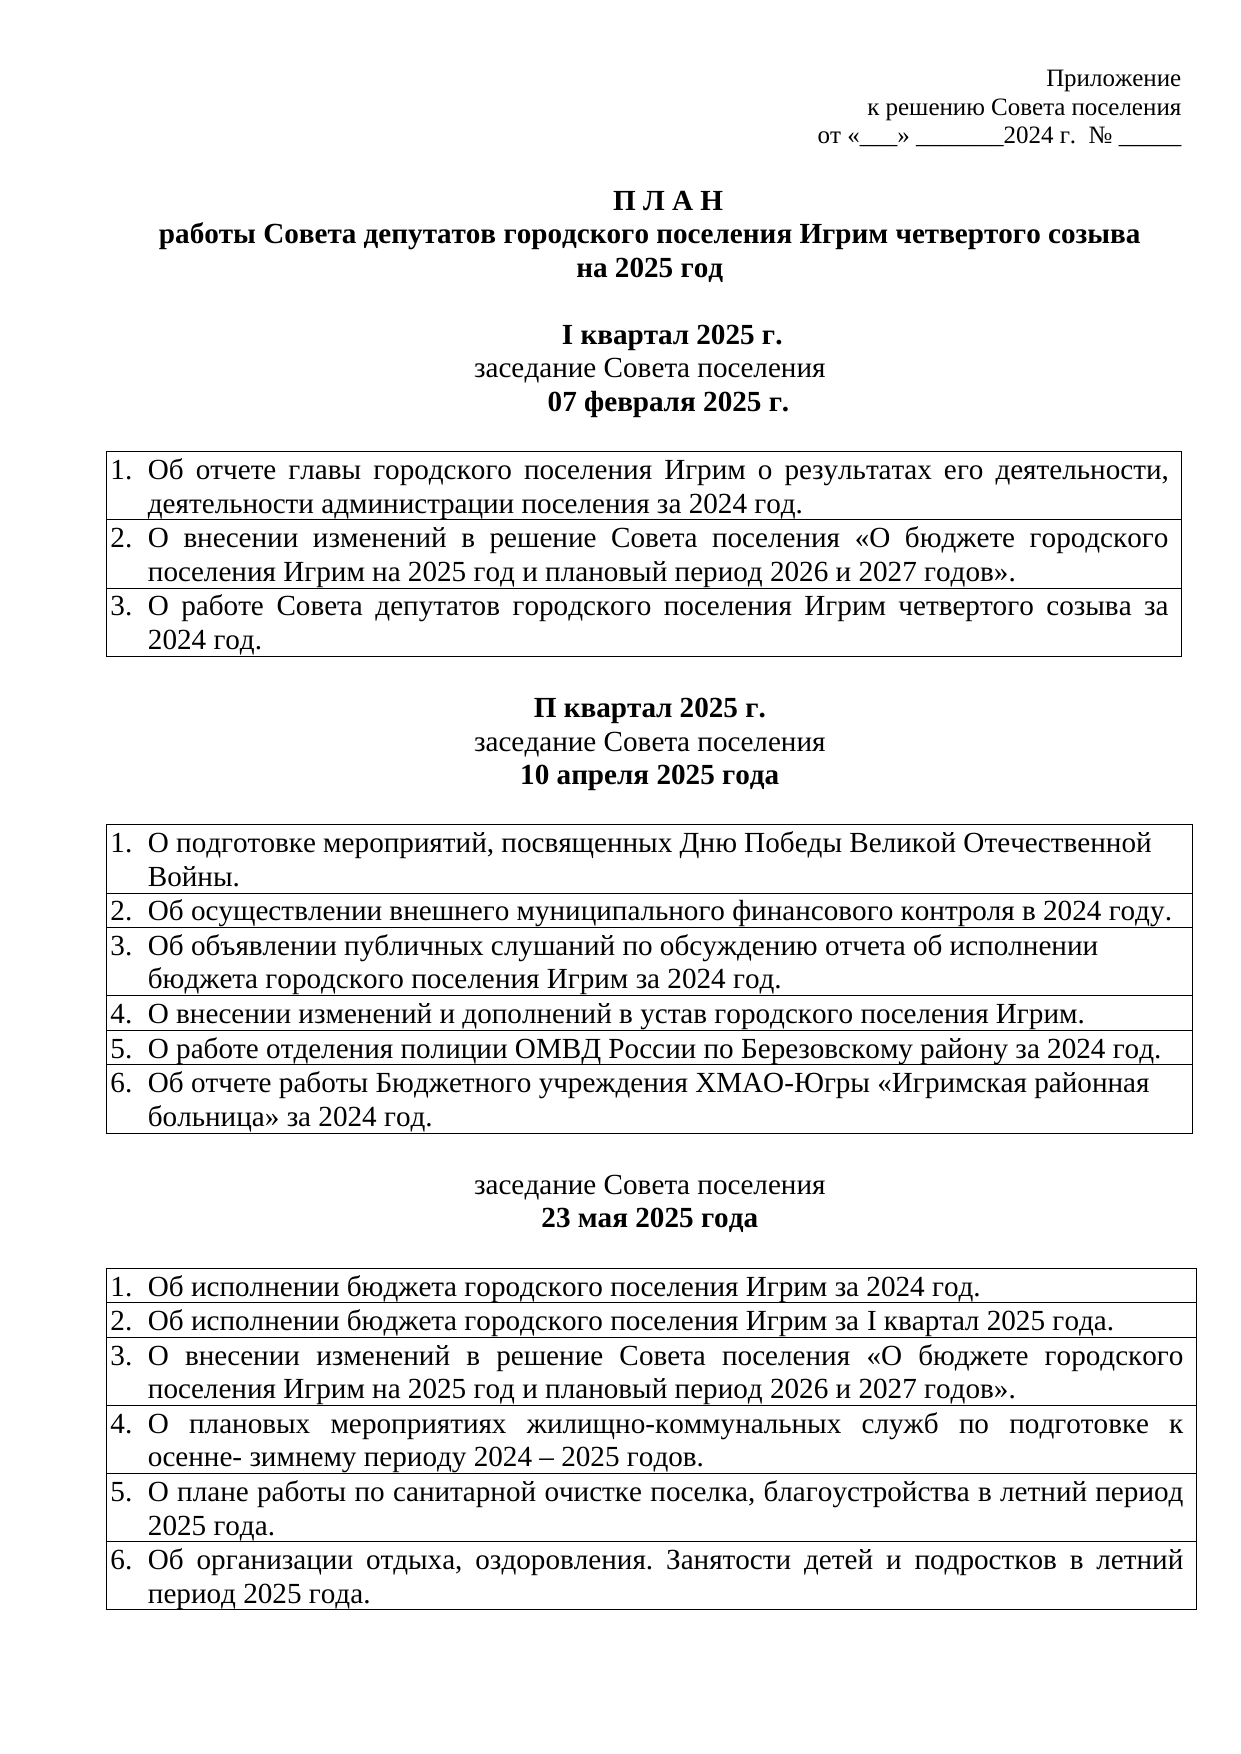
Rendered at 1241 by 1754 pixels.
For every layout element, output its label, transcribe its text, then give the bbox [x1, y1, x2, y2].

text заседание Совета поселения [118, 1167, 1181, 1201]
text 10 апреля 2025 года [118, 757, 1181, 791]
text работы Совета депутатов городского поселения Игрим четвертого созыва [118, 216, 1181, 250]
table_cell О внесении изменений в решение Совета поселения «О бюджете городского поселения Игрим на 2025 год и плановый период 2026 и 2027 годов». [107, 520, 1181, 587]
table_header Об исполнении бюджета городского поселения Игрим за 2024 год. [107, 1269, 1196, 1302]
text к решению Совета поселения [118, 92, 1181, 121]
table_cell О плановых мероприятиях жилищно-коммунальных служб по подготовке к осенне- зимнему периоду 2024 – 2025 годов. [107, 1406, 1196, 1473]
table_cell Об объявлении публичных слушаний по обсуждению отчета об исполнении бюджета городского поселения Игрим за 2024 год. [107, 928, 1192, 995]
text заседание Совета поселения [118, 351, 1181, 384]
table_cell Об организации отдыха, оздоровления. Занятости детей и подростков в летний период 2025 года. [107, 1542, 1196, 1609]
text П квартал 2025 г. [118, 690, 1181, 724]
table_cell Об исполнении бюджета городского поселения Игрим за I квартал 2025 года. [107, 1303, 1196, 1337]
table_cell О работе Совета депутатов городского поселения Игрим четвертого созыва за 2024 год. [107, 589, 1181, 656]
table_header Об отчете главы городского поселения Игрим о результатах его деятельности, деятельности администрации поселения за 2024 год. [107, 452, 1181, 519]
text заседание Совета поселения [118, 724, 1181, 757]
text от «___» _______2024 г. № _____ [118, 121, 1181, 149]
text 07 февраля 2025 г. [156, 384, 1181, 418]
table_cell О плане работы по санитарной очистке поселка, благоустройства в летний период 2025 года. [107, 1474, 1196, 1541]
text I квартал 2025 г. [156, 317, 1181, 351]
table_cell О внесении изменений в решение Совета поселения «О бюджете городского поселения Игрим на 2025 год и плановый период 2026 и 2027 годов». [107, 1338, 1196, 1405]
text П Л А Н [118, 183, 1181, 216]
table_cell Об осуществлении внешнего муниципального финансового контроля в 2024 году. [107, 894, 1192, 927]
table_header О подготовке мероприятий, посвященных Дню Победы Великой Отечественной Войны. [107, 825, 1192, 892]
table_cell О работе отделения полиции ОМВД России по Березовскому району за 2024 год. [107, 1031, 1192, 1064]
table_cell Об отчете работы Бюджетного учреждения ХМАО-Югры «Игримская районная больница» за 2024 год. [107, 1065, 1192, 1132]
text 23 мая 2025 года [118, 1201, 1181, 1234]
text на 2025 год [118, 250, 1181, 283]
table_cell О внесении изменений и дополнений в устав городского поселения Игрим. [107, 996, 1192, 1030]
text Приложение [118, 63, 1181, 92]
